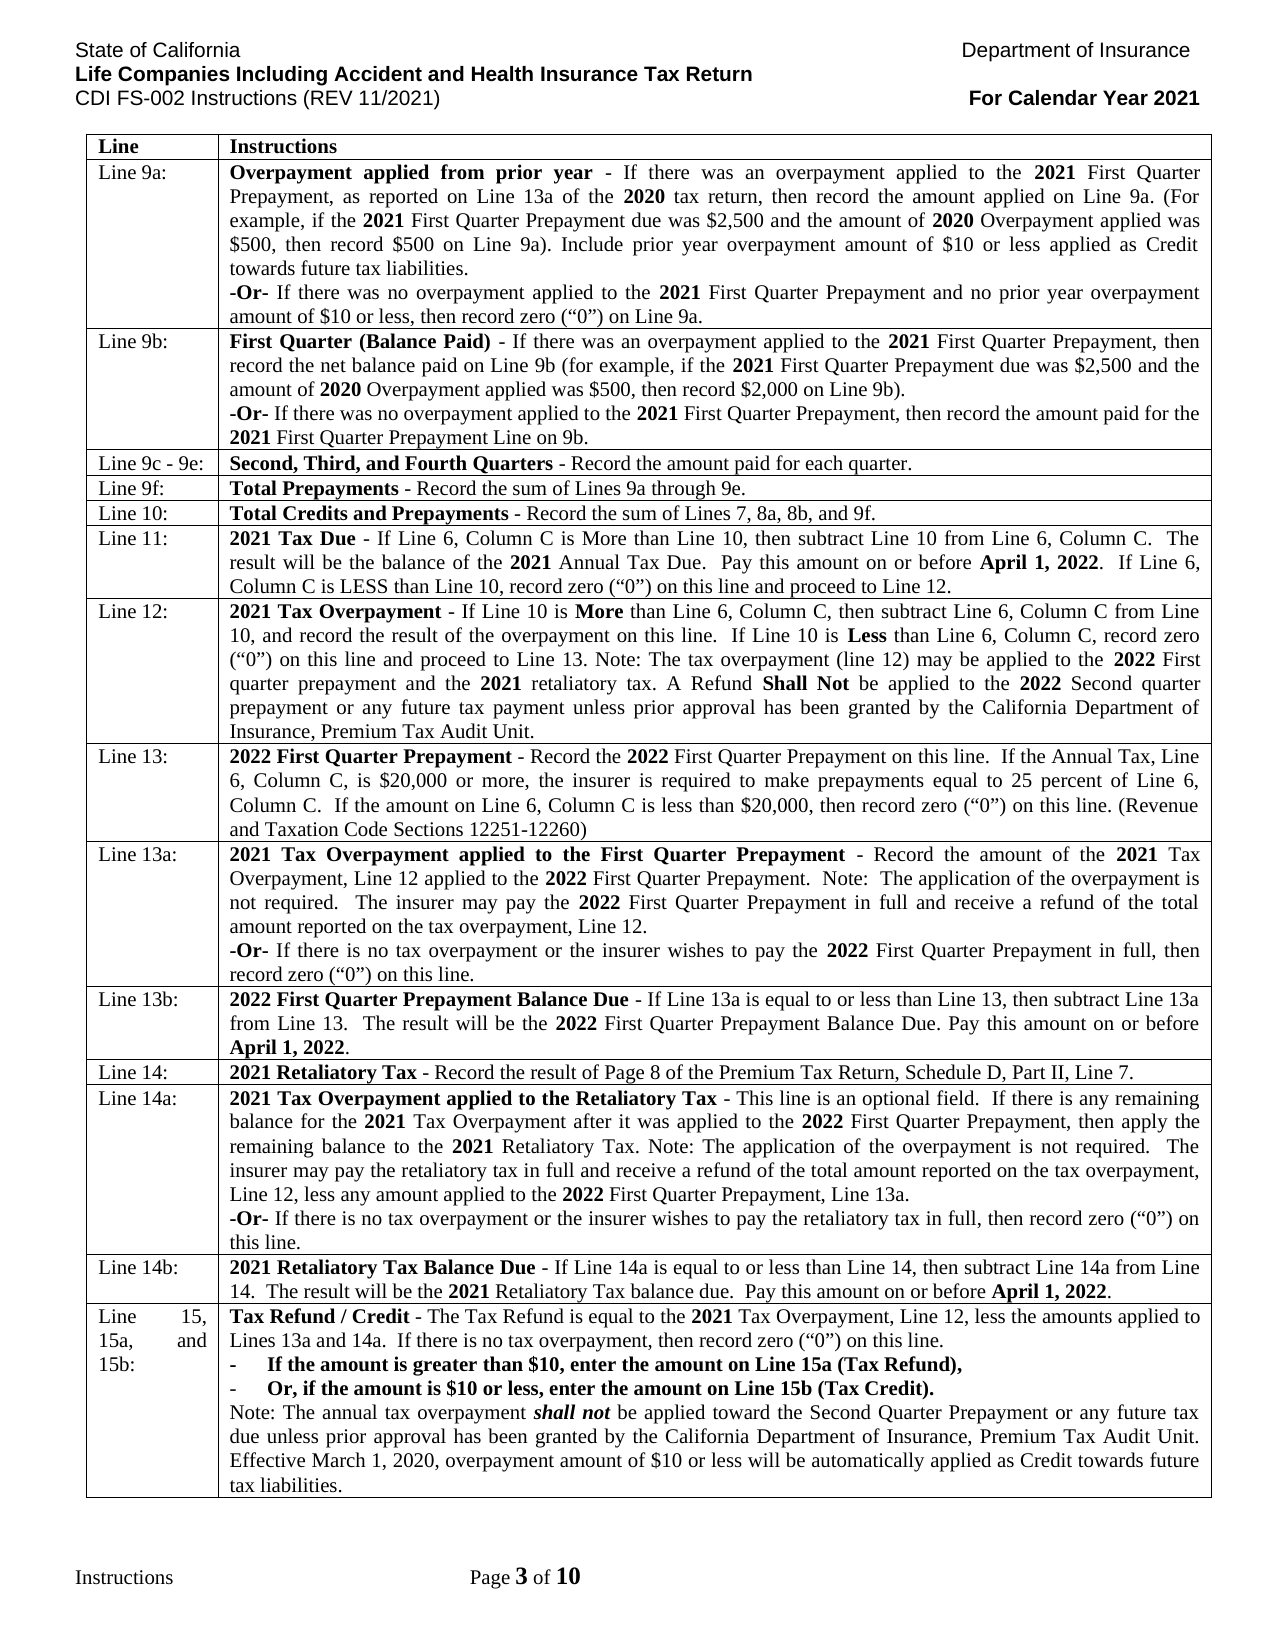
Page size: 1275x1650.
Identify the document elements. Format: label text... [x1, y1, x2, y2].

table_cell Tax Refund / Credit - The Tax Refund is equal to the 2021 Tax Overpayment, Line 12, less the amounts applied to Lines 13a and 14a. If there is no tax overpayment, then record zero (“0”) on this line. If the amount is greater than $10, enter the amount on Line 15a (Tax Refund), Or, if the amount is $10 or less, enter the amount on Line 15b (Tax Credit). Note: The annual tax overpayment shall not be applied toward the Second Quarter Prepayment or any future tax due unless prior approval has been granted by the California Department of Insurance, Premium Tax Audit Unit. Effective March 1, 2020, overpayment amount of $10 or less will be automatically applied as Credit towards future tax liabilities. [219, 1304, 1211, 1497]
table_cell Total Prepayments - Record the sum of Lines 9a through 9e. [219, 476, 1211, 499]
table_cell 2022 First Quarter Prepayment - Record the 2022 First Quarter Prepayment on this line. If the Annual Tax, Line 6, Column C, is $20,000 or more, the insurer is required to make prepayments equal to 25 percent of Line 6, Column C. If the amount on Line 6, Column C is less than $20,000, then record zero (“0”) on this line. (Revenue and Taxation Code Sections 12251-12260) [219, 744, 1211, 841]
table_cell Line 9b: [87, 329, 218, 449]
table_cell 2021 Retaliatory Tax - Record the result of Page 8 of the Premium Tax Return, Schedule D, Part II, Line 7. [219, 1060, 1211, 1084]
table_cell Second, Third, and Fourth Quarters - Record the amount paid for each quarter. [219, 450, 1211, 474]
table_cell Total Credits and Prepayments - Record the sum of Lines 7, 8a, 8b, and 9f. [219, 501, 1211, 525]
table_cell Line 14a: [87, 1085, 218, 1254]
table_cell Line 14b: [87, 1255, 218, 1303]
table_cell Line 13b: [87, 987, 218, 1059]
table_cell Line 13a: [87, 842, 218, 986]
table_cell Line 9a: [87, 160, 218, 328]
table_header Instructions [219, 135, 1211, 158]
table_cell 2021 Tax Overpayment - If Line 10 is More than Line 6, Column C, then subtract Line 6, Column C from Line 10, and record the result of the overpayment on this line. If Line 10 is Less than Line 6, Column C, record zero (“0”) on this line and proceed to Line 13. Note: The tax overpayment (line 12) may be applied to the 2022 First quarter prepayment and the 2021 retaliatory tax. A Refund Shall Not be applied to the 2022 Second quarter prepayment or any future tax payment unless prior approval has been granted by the California Department of Insurance, Premium Tax Audit Unit. [219, 599, 1211, 743]
table_header Line [87, 135, 218, 158]
table_cell Line 9c - 9e: [87, 450, 218, 474]
table_cell Line 13: [87, 744, 218, 841]
table_cell 2021 Tax Overpayment applied to the First Quarter Prepayment - Record the amount of the 2021 Tax Overpayment, Line 12 applied to the 2022 First Quarter Prepayment. Note: The application of the overpayment is not required. The insurer may pay the 2022 First Quarter Prepayment in full and receive a refund of the total amount reported on the tax overpayment, Line 12. -Or- If there is no tax overpayment or the insurer wishes to pay the 2022 First Quarter Prepayment in full, then record zero (“0”) on this line. [219, 842, 1211, 986]
table_cell 2021 Tax Overpayment applied to the Retaliatory Tax - This line is an optional field. If there is any remaining balance for the 2021 Tax Overpayment after it was applied to the 2022 First Quarter Prepayment, then apply the remaining balance to the 2021 Retaliatory Tax. Note: The application of the overpayment is not required. The insurer may pay the retaliatory tax in full and receive a refund of the total amount reported on the tax overpayment, Line 12, less any amount applied to the 2022 First Quarter Prepayment, Line 13a. -Or- If there is no tax overpayment or the insurer wishes to pay the retaliatory tax in full, then record zero (“0”) on this line. [219, 1085, 1211, 1254]
table_cell Line 15, 15a, and 15b: [87, 1304, 218, 1497]
table_cell Line 14: [87, 1060, 218, 1084]
table_cell Line 11: [87, 526, 218, 598]
table_cell Overpayment applied from prior year - If there was an overpayment applied to the 2021 First Quarter Prepayment, as reported on Line 13a of the 2020 tax return, then record the amount applied on Line 9a. (For example, if the 2021 First Quarter Prepayment due was $2,500 and the amount of 2020 Overpayment applied was $500, then record $500 on Line 9a). Include prior year overpayment amount of $10 or less applied as Credit towards future tax liabilities. -Or- If there was no overpayment applied to the 2021 First Quarter Prepayment and no prior year overpayment amount of $10 or less, then record zero (“0”) on Line 9a. [219, 160, 1211, 328]
table_cell First Quarter (Balance Paid) - If there was an overpayment applied to the 2021 First Quarter Prepayment, then record the net balance paid on Line 9b (for example, if the 2021 First Quarter Prepayment due was $2,500 and the amount of 2020 Overpayment applied was $500, then record $2,000 on Line 9b). -Or- If there was no overpayment applied to the 2021 First Quarter Prepayment, then record the amount paid for the 2021 First Quarter Prepayment Line on 9b. [219, 329, 1211, 449]
table_cell 2021 Retaliatory Tax Balance Due - If Line 14a is equal to or less than Line 14, then subtract Line 14a from Line 14. The result will be the 2021 Retaliatory Tax balance due. Pay this amount on or before April 1, 2022. [219, 1255, 1211, 1303]
table_cell 2021 Tax Due - If Line 6, Column C is More than Line 10, then subtract Line 10 from Line 6, Column C. The result will be the balance of the 2021 Annual Tax Due. Pay this amount on or before April 1, 2022. If Line 6, Column C is LESS than Line 10, record zero (“0”) on this line and proceed to Line 12. [219, 526, 1211, 598]
table_cell Line 9f: [87, 476, 218, 499]
table_cell Line 10: [87, 501, 218, 525]
table_cell Line 12: [87, 599, 218, 743]
table_cell 2022 First Quarter Prepayment Balance Due - If Line 13a is equal to or less than Line 13, then subtract Line 13a from Line 13. The result will be the 2022 First Quarter Prepayment Balance Due. Pay this amount on or before April 1, 2022. [219, 987, 1211, 1059]
